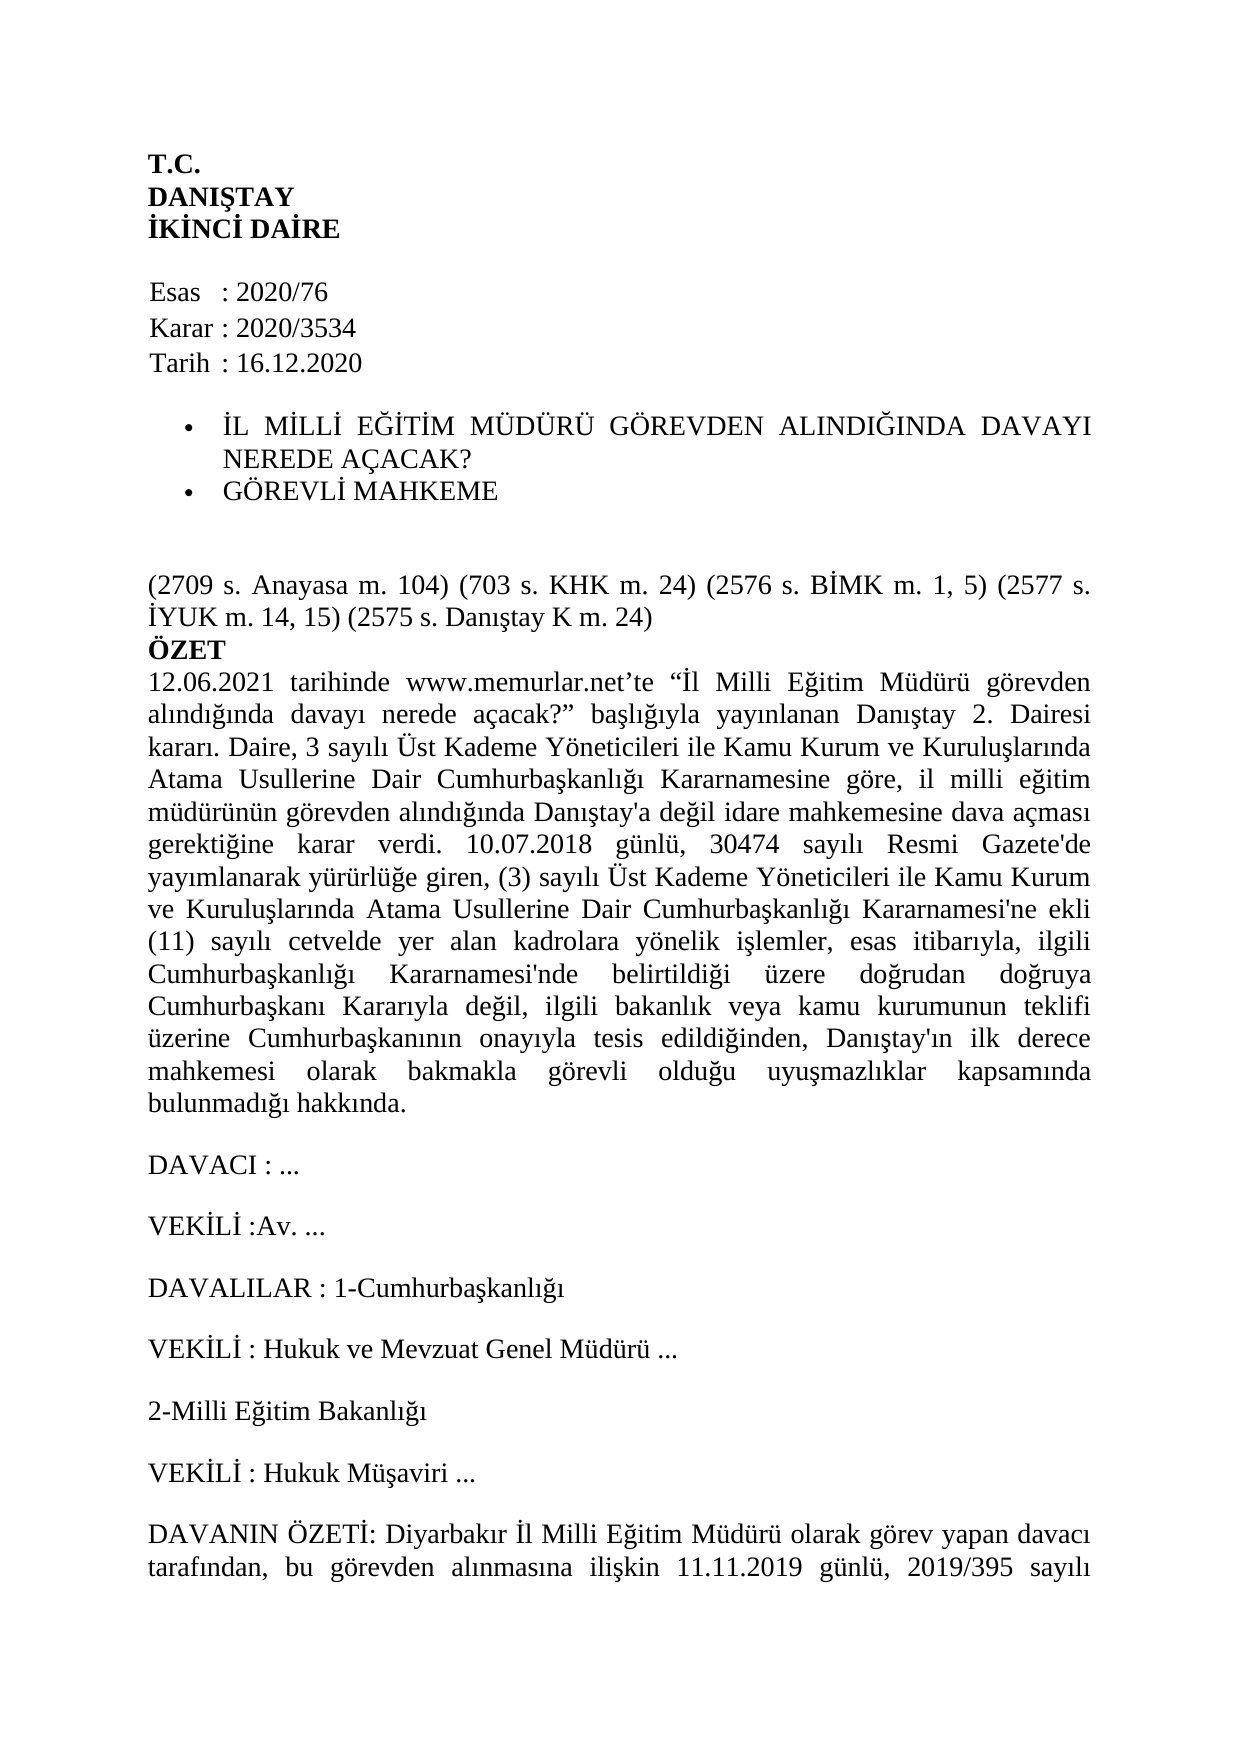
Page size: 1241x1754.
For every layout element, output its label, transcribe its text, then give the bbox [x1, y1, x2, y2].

text VEKİLİ :Av. ... [148, 1209, 1093, 1242]
table_header Esas [148, 274, 219, 309]
list İL MİLLİ EĞİTİM MÜDÜRÜ GÖREVDEN ALINDIĞINDA DAVAYI NEREDE AÇACAK? [185, 409, 1093, 474]
text DAVALILAR : 1-Cumhurbaşkanlığı [148, 1271, 1093, 1303]
text 2-Milli Eğitim Bakanlığı [148, 1394, 1093, 1427]
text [148, 1517, 1093, 1582]
text 12.06.2021 tarihinde www.memurlar.net’te “İl Milli Eğitim Müdürü görevden alındığında davayı nerede açacak?” başlığıyla yayınlanan Danıştay 2. Dairesi kararı. Daire, 3 sayılı Üst Kademe Yöneticileri ile Kamu Kurum ve Kuruluşlarında Atama Usullerine Dair Cumhurbaşkanlığı Kararnamesine göre, il milli eğitim müdürünün görevden alındığında Danıştay'a değil idare mahkemesine dava açması gerektiğine karar verdi. 10.07.2018 günlü, 30474 sayılı Resmi Gazete'de yayımlanarak yürürlüğe giren, (3) sayılı Üst Kademe Yöneticileri ile Kamu Kurum ve Kuruluşlarında Atama Usullerine Dair Cumhurbaşkanlığı Kararnamesi'ne ekli (11) sayılı cetvelde yer alan kadrolara yönelik işlemler, esas itibarıyla, ilgili Cumhurbaşkanlığı Kararnamesi'nde belirtildiği üzere doğrudan doğruya Cumhurbaşkanı Kararıyla değil, ilgili bakanlık veya kamu kurumunun teklifi üzerine Cumhurbaşkanının onayıyla tesis edildiğinden, Danıştay'ın ilk derece mahkemesi olarak bakmakla görevli olduğu uyuşmazlıklar kapsamında bulunmadığı hakkında. [148, 665, 1093, 1119]
text VEKİLİ : Hukuk Müşaviri ... [148, 1456, 1093, 1488]
table_cell Tarih [148, 345, 219, 380]
text DAVACI : ... [148, 1148, 1093, 1180]
text VEKİLİ : Hukuk ve Mevzuat Genel Müdürü ... [148, 1333, 1093, 1365]
table_header : 2020/76 [219, 274, 369, 309]
list GÖREVLİ MAHKEME [185, 474, 1093, 506]
table_cell : 2020/3534 [219, 309, 369, 344]
text (2709 s. Anayasa m. 104) (703 s. KHK m. 24) (2576 s. BİMK m. 1, 5) (2577 s. İYUK m. 14, 15) (2575 s. Danıştay K m. 24) [148, 536, 1093, 633]
table_cell : 16.12.2020 [219, 345, 369, 380]
table_cell Karar [148, 309, 219, 344]
text ÖZET [148, 633, 1093, 665]
text T.C. DANIŞTAY İKİNCİ DAİRE [148, 148, 1093, 245]
